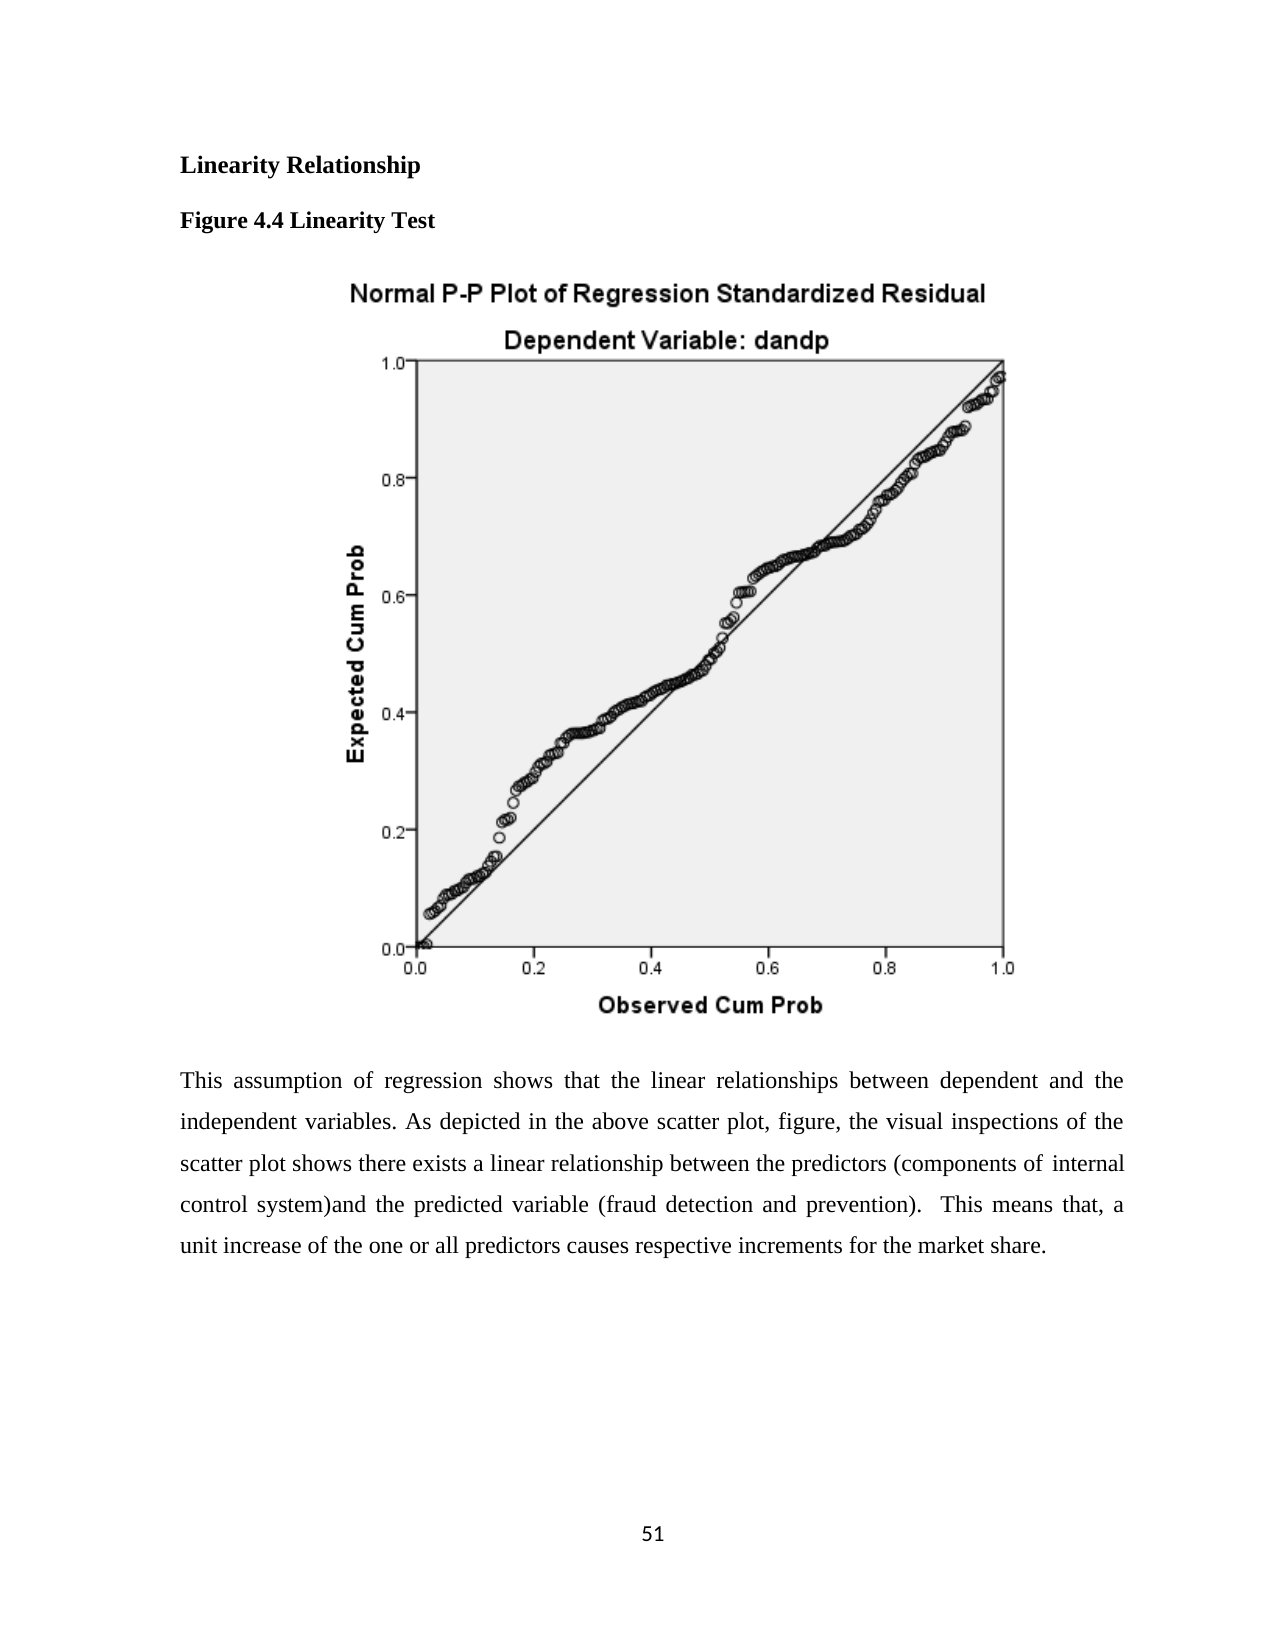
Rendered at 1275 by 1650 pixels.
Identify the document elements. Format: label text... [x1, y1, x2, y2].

text This assumption of regression shows that the linear relationships between dependent and the independent variables. As depicted in the above scatter plot, figure, the visual inspections of the scatter plot shows there exists a linear relationship between the predictors (components of internal control system)and the predicted variable (fraud detection and prevention). This means that, a unit increase of the one or all predictors causes respective increments for the market share. [180, 1066, 1125, 1259]
text Linearity Relationship [180, 150, 1125, 179]
text Figure 4.4 Linearity Test [180, 206, 1125, 233]
picture [180, 259, 1156, 1040]
